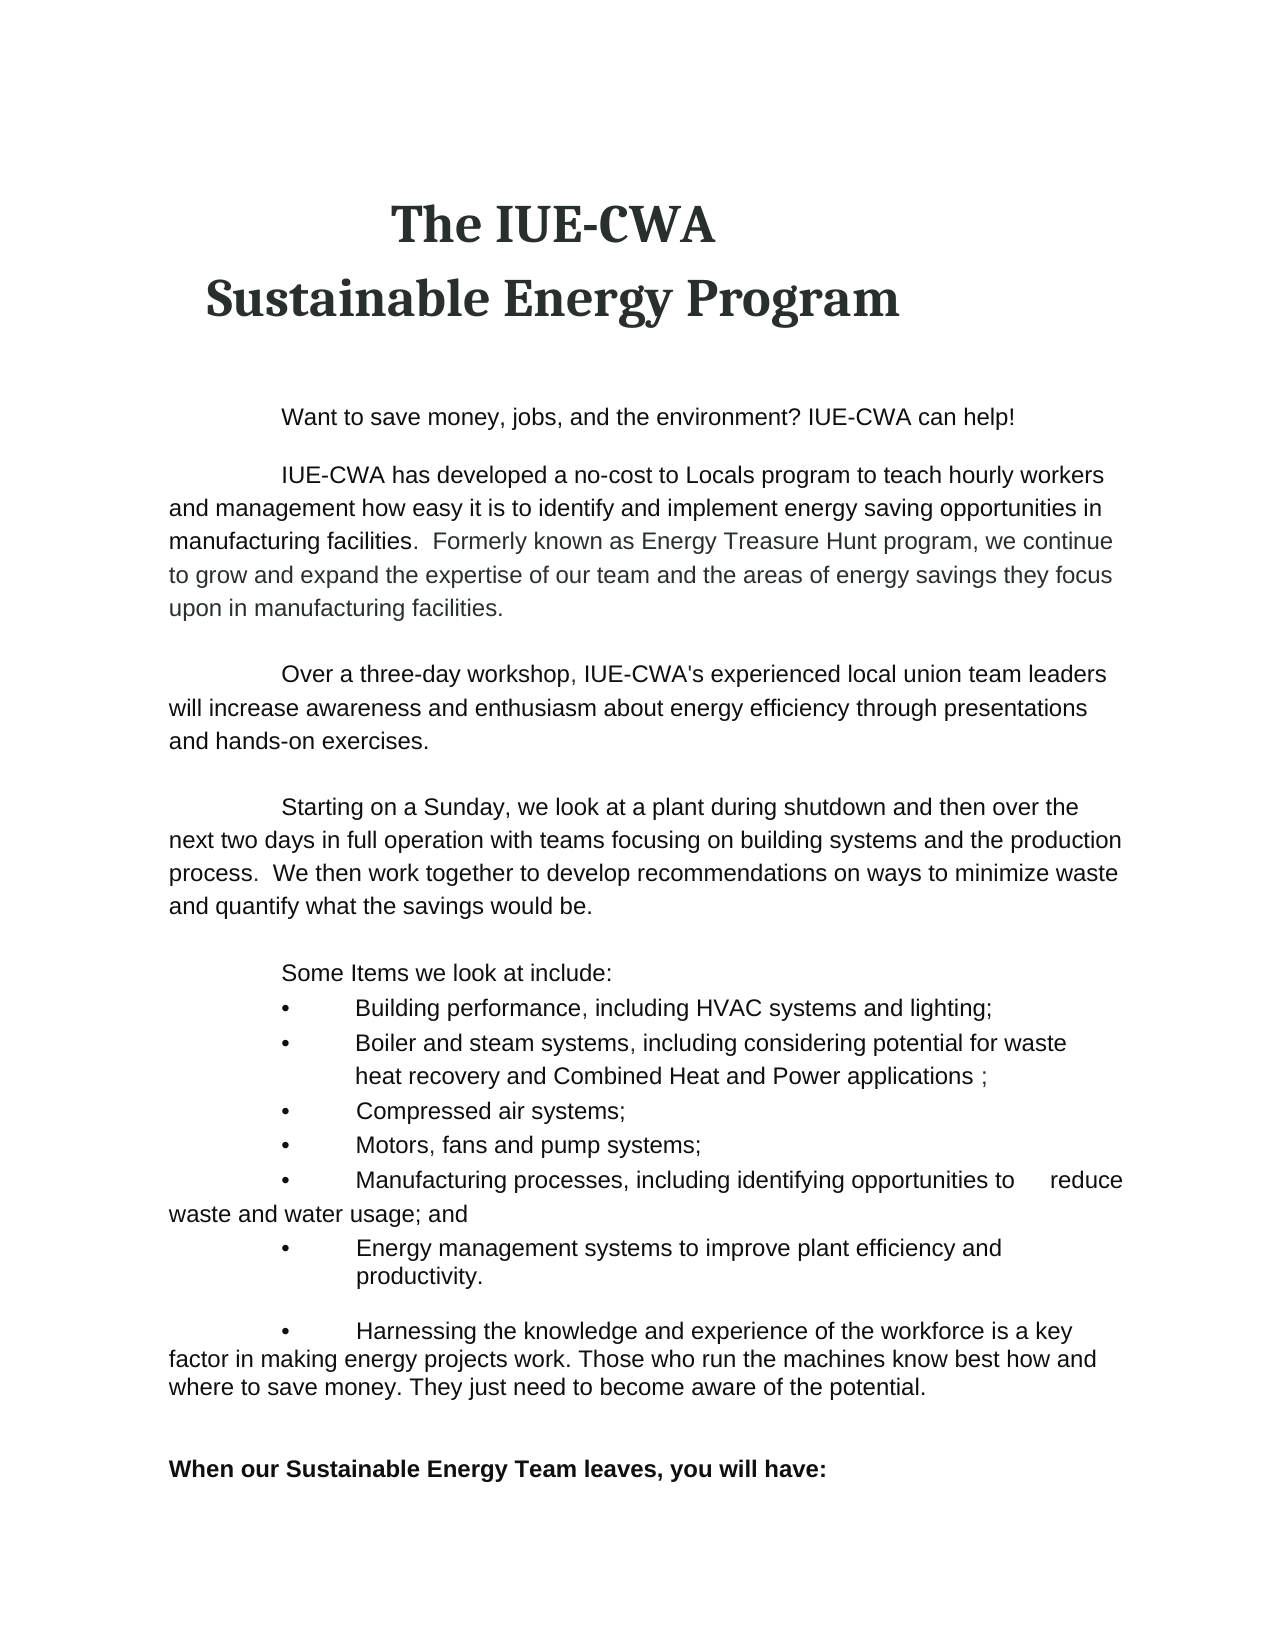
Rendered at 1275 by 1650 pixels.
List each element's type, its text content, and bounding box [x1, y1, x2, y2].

text The IUE-CWA [167, 193, 940, 256]
text Over a three-day workshop, IUE-CWA's experienced local union team leaders will increase awareness and enthusiasm about energy efficiency through presentations and hands-on exercises. [169, 660, 1125, 754]
list Boiler and steam systems, including considering potential for waste heat recovery and Combined Heat and Power applications ; [169, 1028, 1125, 1089]
list Motors, fans and pump systems; [169, 1131, 1125, 1159]
text Want to save money, jobs, and the environment? IUE-CWA can help! [169, 403, 1125, 431]
list Compressed air systems; [169, 1097, 1125, 1124]
text Sustainable Energy Program [167, 268, 940, 330]
list Manufacturing processes, including identifying opportunities to reduce waste and water usage; and [169, 1166, 1125, 1227]
list Harnessing the knowledge and experience of the workforce is a key factor in making energy projects work. Those who run the machines know best how and where to save money. They just need to become aware of the potential. [169, 1317, 1125, 1400]
text IUE-CWA has developed a no-cost to Locals program to teach hourly workers and management how easy it is to identify and implement energy saving opportunities in manufacturing facilities. Formerly known as Energy Treasure Hunt program, we continue to grow and expand the expertise of our team and the areas of energy savings they focus upon in manufacturing facilities. [169, 461, 1125, 621]
list Building performance, including HVAC systems and lighting; [169, 994, 1125, 1021]
list Energy management systems to improve plant efficiency and productivity. [169, 1234, 1125, 1316]
text Starting on a Sunday, we look at a plant during shutdown and then over the next two days in full operation with teams focusing on building systems and the production process. We then work together to develop recommendations on ways to minimize waste and quantify what the savings would be. [169, 793, 1125, 920]
text When our Sustainable Energy Team leaves, you will have: [169, 1455, 1125, 1483]
text Some Items we look at include: [169, 959, 1125, 987]
